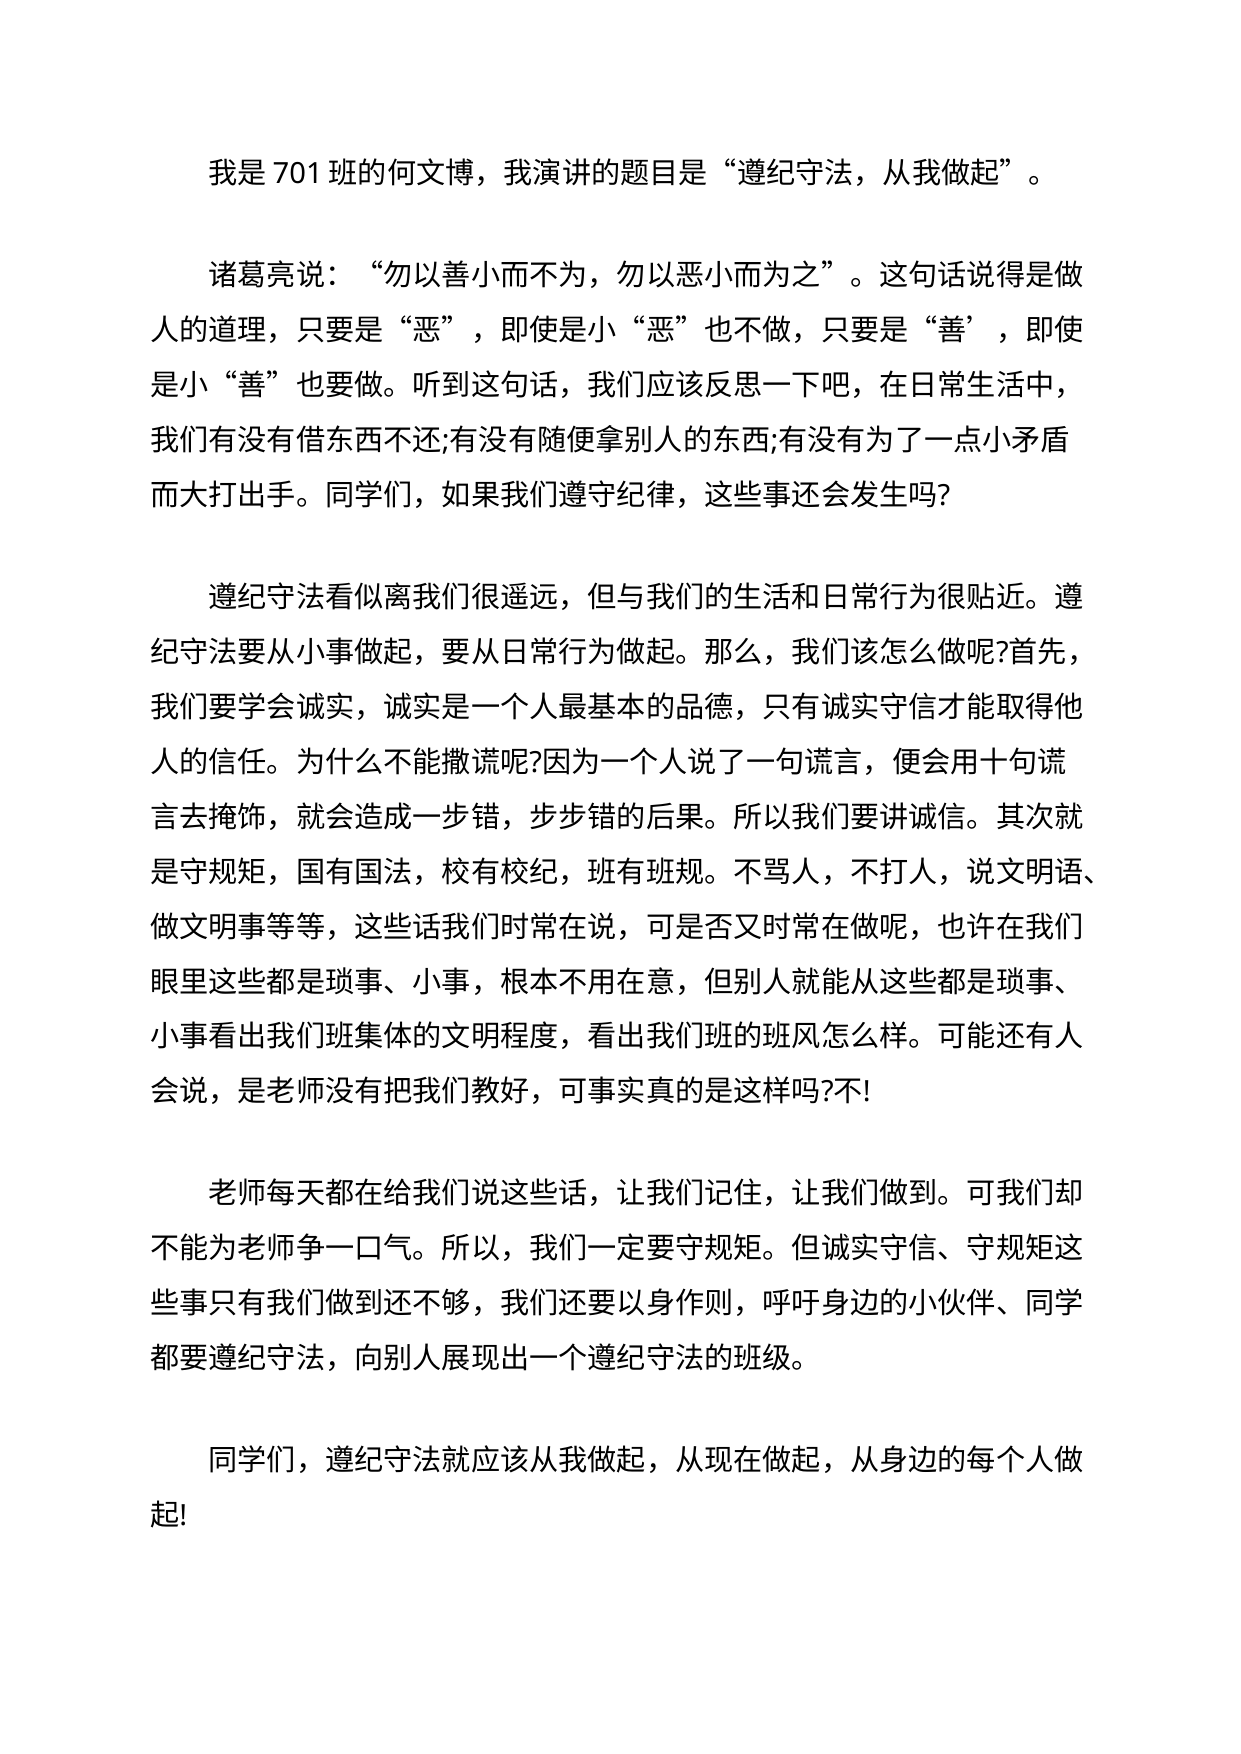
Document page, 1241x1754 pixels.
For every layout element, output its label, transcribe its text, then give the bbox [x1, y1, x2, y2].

text 我是701班的何文博，我演讲的题目是“遵纪守法，从我做起”。 [150, 150, 1090, 192]
text 遵纪守法看似离我们很遥远，但与我们的生活和日常行为很贴近。遵纪守法要从小事做起，要从日常行为做起。那么，我们该怎么做呢?首先，我们要学会诚实，诚实是一个人最基本的品德，只有诚实守信才能取得他人的信任。为什么不能撒谎呢?因为一个人说了一句谎言，便会用十句谎言去掩饰，就会造成一步错，步步错的后果。所以我们要讲诚信。其次就是守规矩，国有国法，校有校纪，班有班规。不骂人，不打人，说文明语、做文明事等等，这些话我们时常在说，可是否又时常在做呢，也许在我们眼里这些都是琐事、小事，根本不用在意，但别人就能从这些都是琐事、小事看出我们班集体的文明程度，看出我们班的班风怎么样。可能还有人会说，是老师没有把我们教好，可事实真的是这样吗?不! [150, 574, 1090, 1110]
text 同学们，遵纪守法就应该从我做起，从现在做起，从身边的每个人做起! [150, 1436, 1090, 1534]
text 诸葛亮说：“勿以善小而不为，勿以恶小而为之”。这句话说得是做人的道理，只要是“恶”，即使是小“恶”也不做，只要是“善’，即使是小“善”也要做。听到这句话，我们应该反思一下吧，在日常生活中，我们有没有借东西不还;有没有随便拿别人的东西;有没有为了一点小矛盾而大打出手。同学们，如果我们遵守纪律，这些事还会发生吗? [150, 252, 1090, 514]
text 老师每天都在给我们说这些话，让我们记住，让我们做到。可我们却不能为老师争一口气。所以，我们一定要守规矩。但诚实守信、守规矩这些事只有我们做到还不够，我们还要以身作则，呼吁身边的小伙伴、同学都要遵纪守法，向别人展现出一个遵纪守法的班级。 [150, 1170, 1090, 1377]
